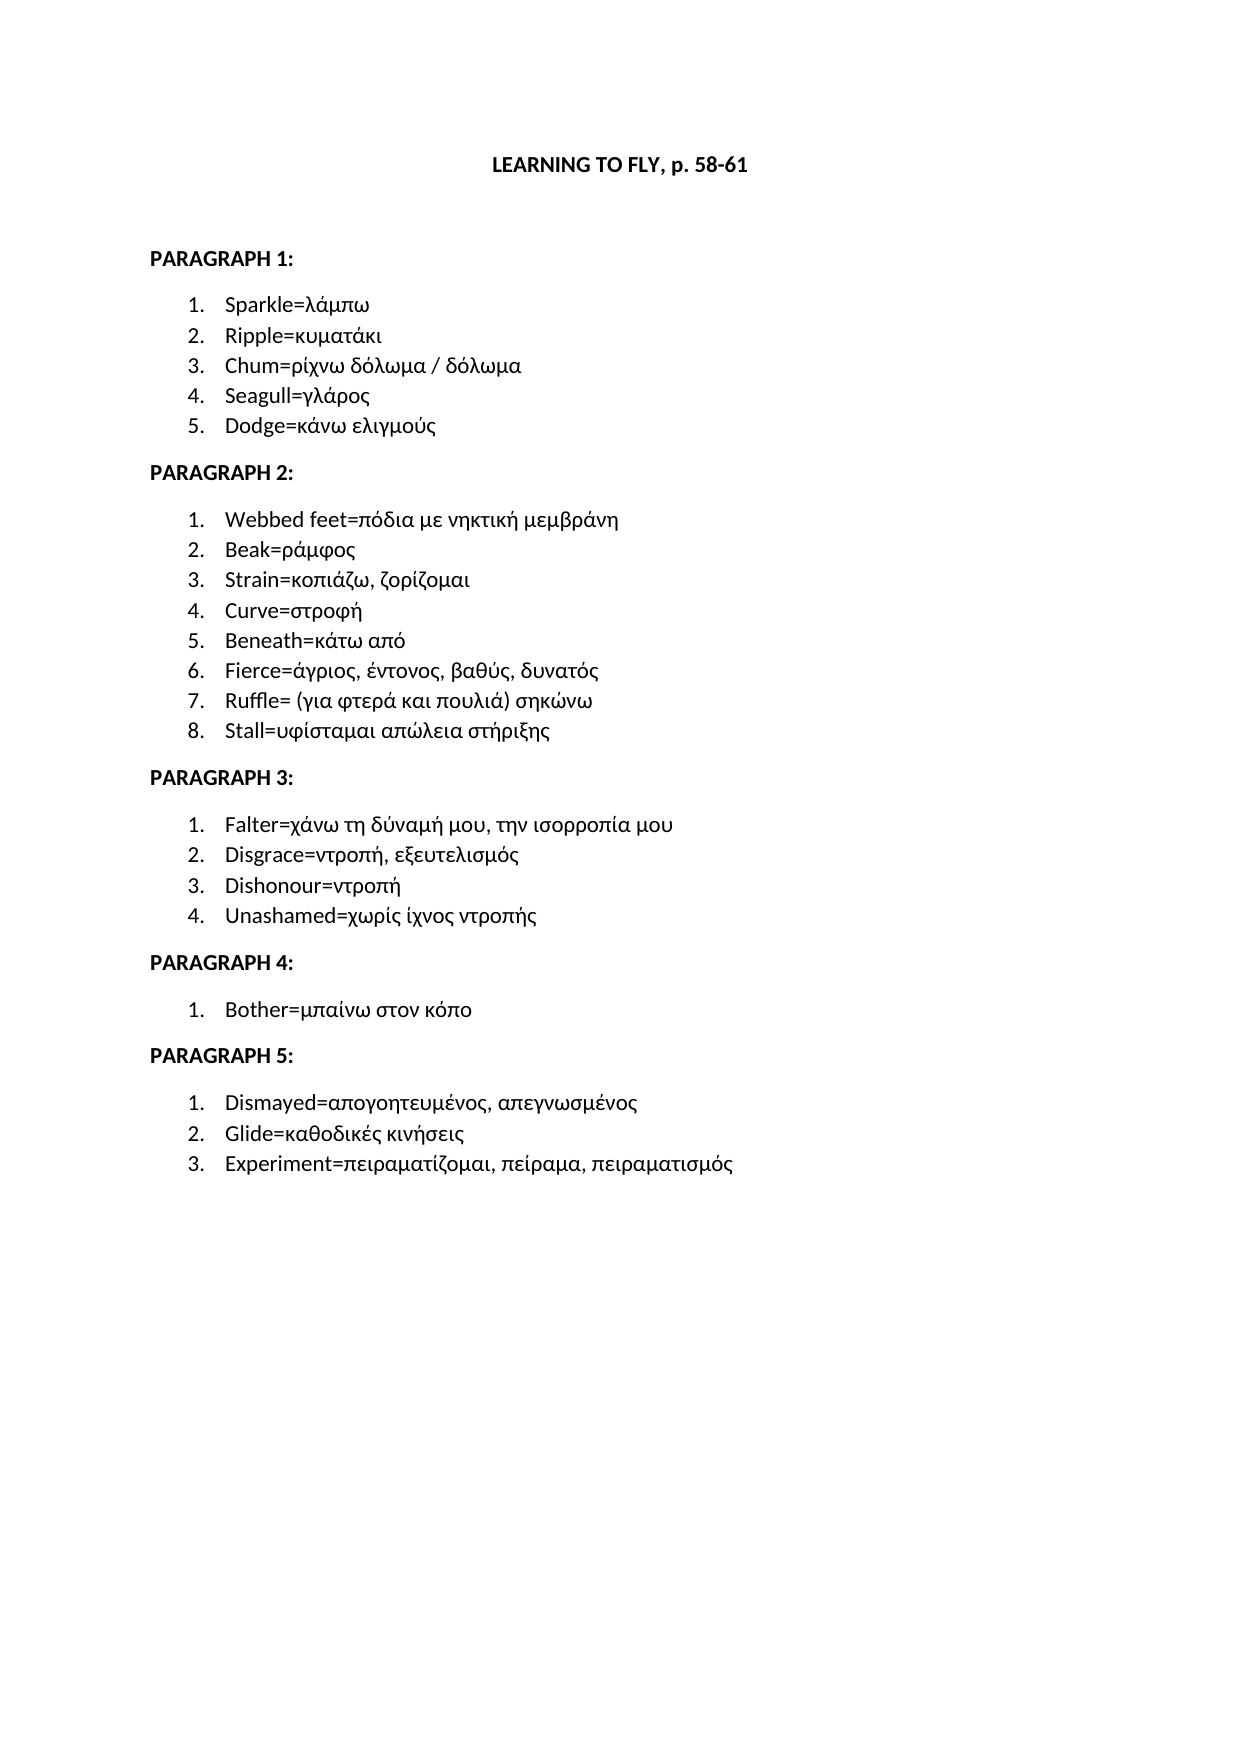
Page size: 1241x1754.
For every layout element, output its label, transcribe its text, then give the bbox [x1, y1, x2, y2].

list Beneath=κάτω από [187, 626, 1090, 654]
list Ripple=κυματάκι [187, 321, 1090, 349]
text PARAGRAPH 4: [150, 948, 1090, 976]
list Bother=μπαίνω στον κόπο [187, 995, 1090, 1023]
list Dismayed=απογοητευμένος, απεγνωσμένος [187, 1088, 1090, 1117]
list Webbed feet=πόδια με νηκτική μεμβράνη [187, 505, 1090, 533]
list Beak=ράμφος [187, 535, 1090, 563]
list Sparkle=λάμπω [187, 291, 1090, 319]
list Strain=κοπιάζω, ζορίζομαι [187, 566, 1090, 594]
list Curve=στροφή [187, 596, 1090, 624]
list Dishonour=ντροπή [187, 871, 1090, 899]
text PARAGRAPH 3: [150, 763, 1090, 792]
text PARAGRAPH 1: [150, 244, 1090, 272]
list Chum=ρίχνω δόλωμα / δόλωμα [187, 351, 1090, 379]
list Experiment=πειραματίζομαι, πείραμα, πειραματισμός [187, 1149, 1090, 1177]
list Ruffle= (για φτερά και πουλιά) σηκώνω [187, 686, 1090, 714]
list Seagull=γλάρος [187, 381, 1090, 409]
text PARAGRAPH 2: [150, 458, 1090, 486]
text LEARNING TO FLY, p. 58-61 [150, 150, 1090, 178]
list Stall=υφίσταμαι απώλεια στήριξης [187, 717, 1090, 745]
list Glide=καθοδικές κινήσεις [187, 1119, 1090, 1147]
list Unashamed=χωρίς ίχνος ντροπής [187, 901, 1090, 929]
text PARAGRAPH 5: [150, 1042, 1090, 1070]
list Fierce=άγριος, έντονος, βαθύς, δυνατός [187, 656, 1090, 684]
list Falter=χάνω τη δύναμή μου, την ισορροπία μου [187, 810, 1090, 838]
list Dodge=κάνω ελιγμούς [187, 411, 1090, 439]
list Disgrace=ντροπή, εξευτελισμός [187, 841, 1090, 869]
